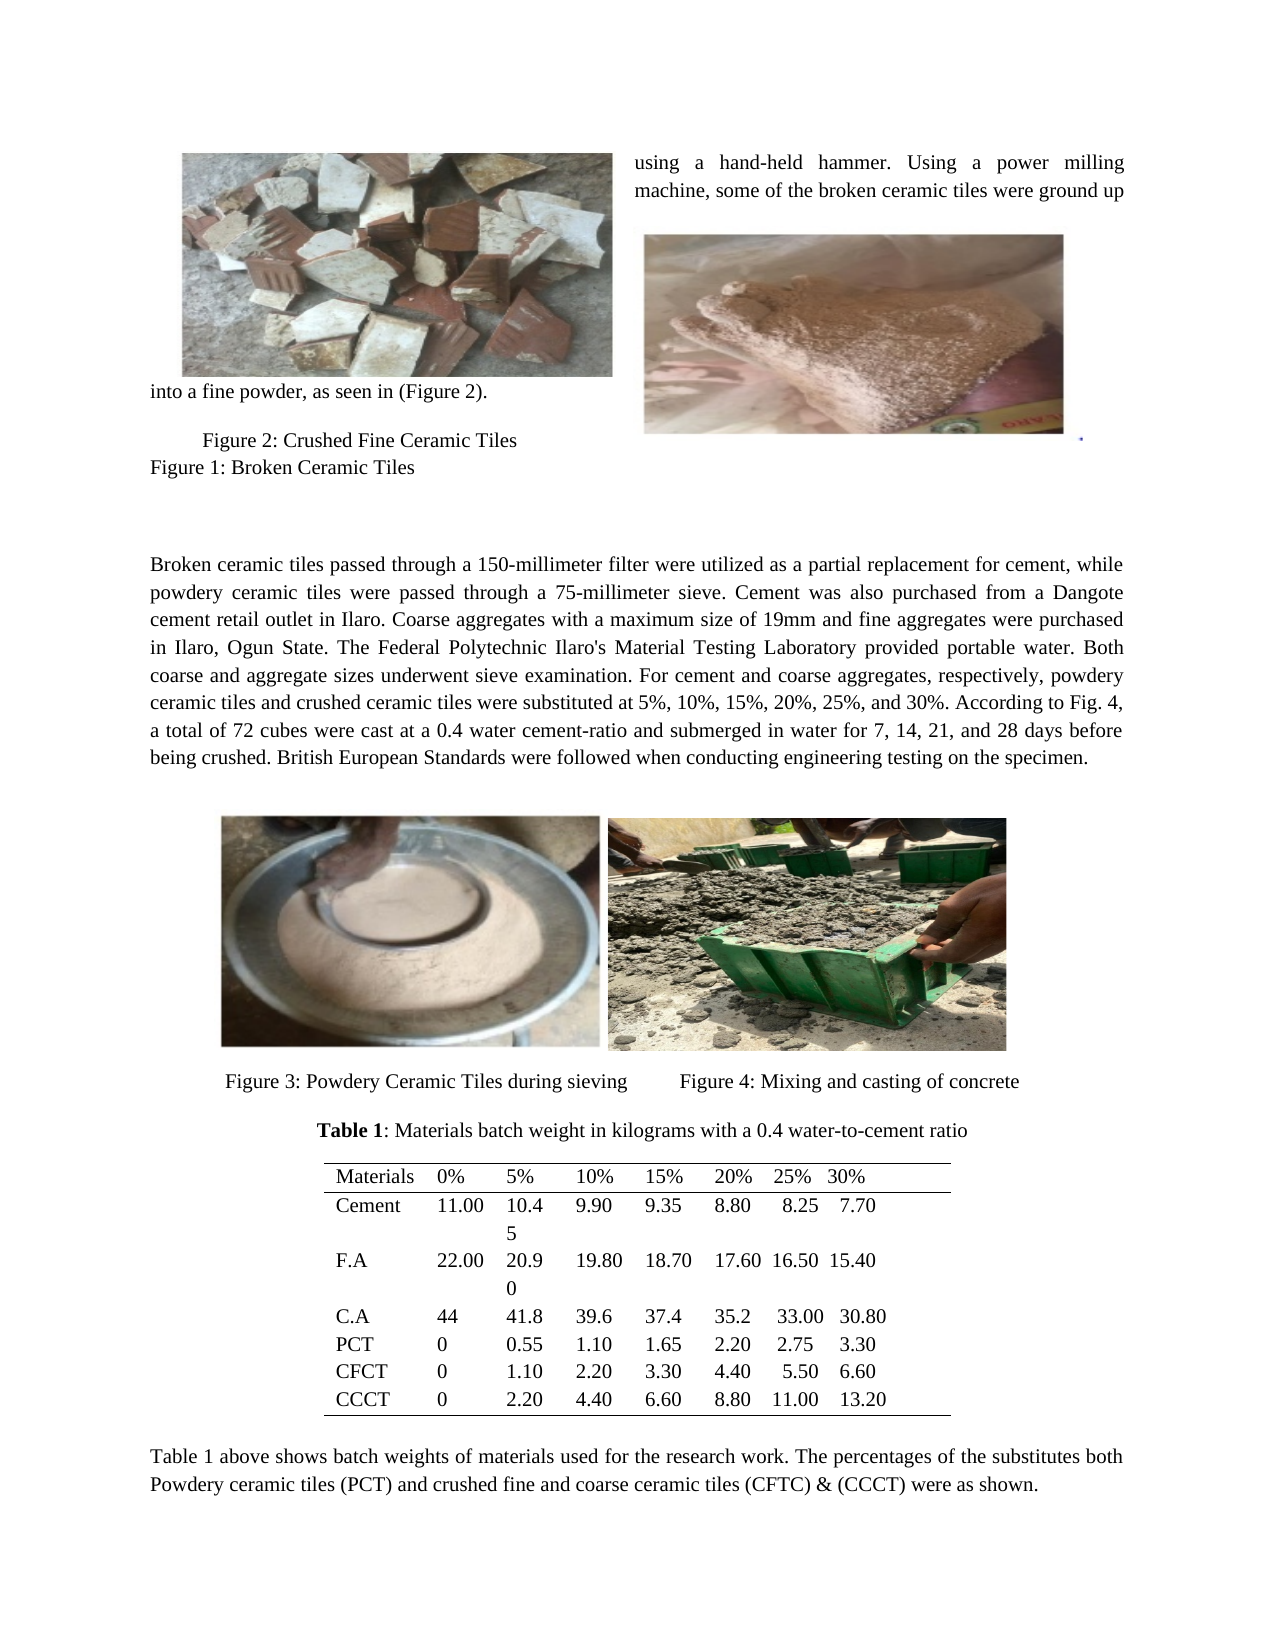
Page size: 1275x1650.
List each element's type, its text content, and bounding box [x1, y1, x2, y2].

table_cell 20.90 [495, 1248, 564, 1304]
text Broken ceramic tiles passed through a 150-millimeter filter were utilized as a partial replacement for cement, while powdery ceramic tiles were passed through a 75-millimeter sieve. Cement was also purchased from a Dangote cement retail outlet in Ilaro. Coarse aggregates with a maximum size of 19mm and fine aggregates were purchased in Ilaro, Ogun State. The Federal Polytechnic Ilaro's Material Testing Laboratory provided portable water. Both coarse and aggregate sizes underwent sieve examination. For cement and coarse aggregates, respectively, powdery ceramic tiles and crushed ceramic tiles were substituted at 5%, 10%, 15%, 20%, 25%, and 30%. According to Fig. 4, a total of 72 cubes were cast at a 0.4 water cement-ratio and submerged in water for 7, 14, 21, and 28 days before being crushed. British European Standards were followed when conducting engineering testing on the specimen. [150, 552, 1125, 769]
table_cell 10.45 [495, 1193, 564, 1248]
table_cell 18.70 [634, 1248, 703, 1304]
table_cell 41.8 [495, 1304, 564, 1332]
table_cell 9.90 [564, 1193, 634, 1248]
text Figure 3: Powdery Ceramic Tiles during sieving Figure 4: Mixing and casting of concrete [150, 1069, 1125, 1093]
table_cell 0.55 1.10 [495, 1332, 564, 1387]
table_cell 0 0 [426, 1332, 495, 1387]
table_cell 0 [426, 1387, 495, 1415]
table_cell 6.60 [634, 1387, 703, 1415]
table_cell 8.80 8.25 7.70 [703, 1193, 951, 1248]
table_cell F.A [324, 1248, 426, 1304]
table_header 5% [495, 1164, 564, 1192]
table_cell 8.80 11.00 13.20 [703, 1387, 951, 1415]
table_cell 39.6 [564, 1304, 634, 1332]
table_cell CCCT [324, 1387, 426, 1415]
table_cell PCT CFCT [324, 1332, 426, 1387]
picture [176, 151, 616, 380]
table_cell 35.2 33.00 30.80 [703, 1304, 951, 1332]
table_cell 44 [426, 1304, 495, 1332]
table_cell 22.00 [426, 1248, 495, 1304]
table_header 10% [564, 1164, 634, 1192]
table_header 0% [426, 1164, 495, 1192]
table_cell 11.00 [426, 1193, 495, 1248]
text Table 1: Materials batch weight in kilograms with a 0.4 water-to-cement ratio [150, 1118, 1125, 1142]
text Table 1 above shows batch weights of materials used for the research work. The percentages of the substitutes both Powdery ceramic tiles (PCT) and crushed fine and coarse ceramic tiles (CFTC) & (CCCT) were as shown. [150, 1468, 1125, 1496]
table_cell 17.60 16.50 15.40 [703, 1248, 951, 1304]
table_cell 19.80 [564, 1248, 634, 1304]
table_cell 9.35 [634, 1193, 703, 1248]
table_cell 2.20 2.75 3.30 4.40 5.50 6.60 [703, 1332, 951, 1387]
text Figure 2: Crushed Fine Ceramic Tiles Figure 1: Broken Ceramic Tiles [150, 428, 1125, 479]
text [150, 150, 1125, 403]
table_cell 1.65 3.30 [634, 1332, 703, 1387]
table_header 20% 25% 30% [703, 1164, 951, 1192]
table_cell 4.40 [564, 1387, 634, 1415]
picture [632, 226, 1083, 441]
table_header 15% [634, 1164, 703, 1192]
table_cell Cement [324, 1193, 426, 1248]
table_cell 1.10 2.20 [564, 1332, 634, 1387]
table_cell 37.4 [634, 1304, 703, 1332]
table_header Materials [324, 1164, 426, 1192]
table_cell 2.20 [495, 1387, 564, 1415]
picture [214, 809, 1007, 1051]
table_cell C.A [324, 1304, 426, 1332]
